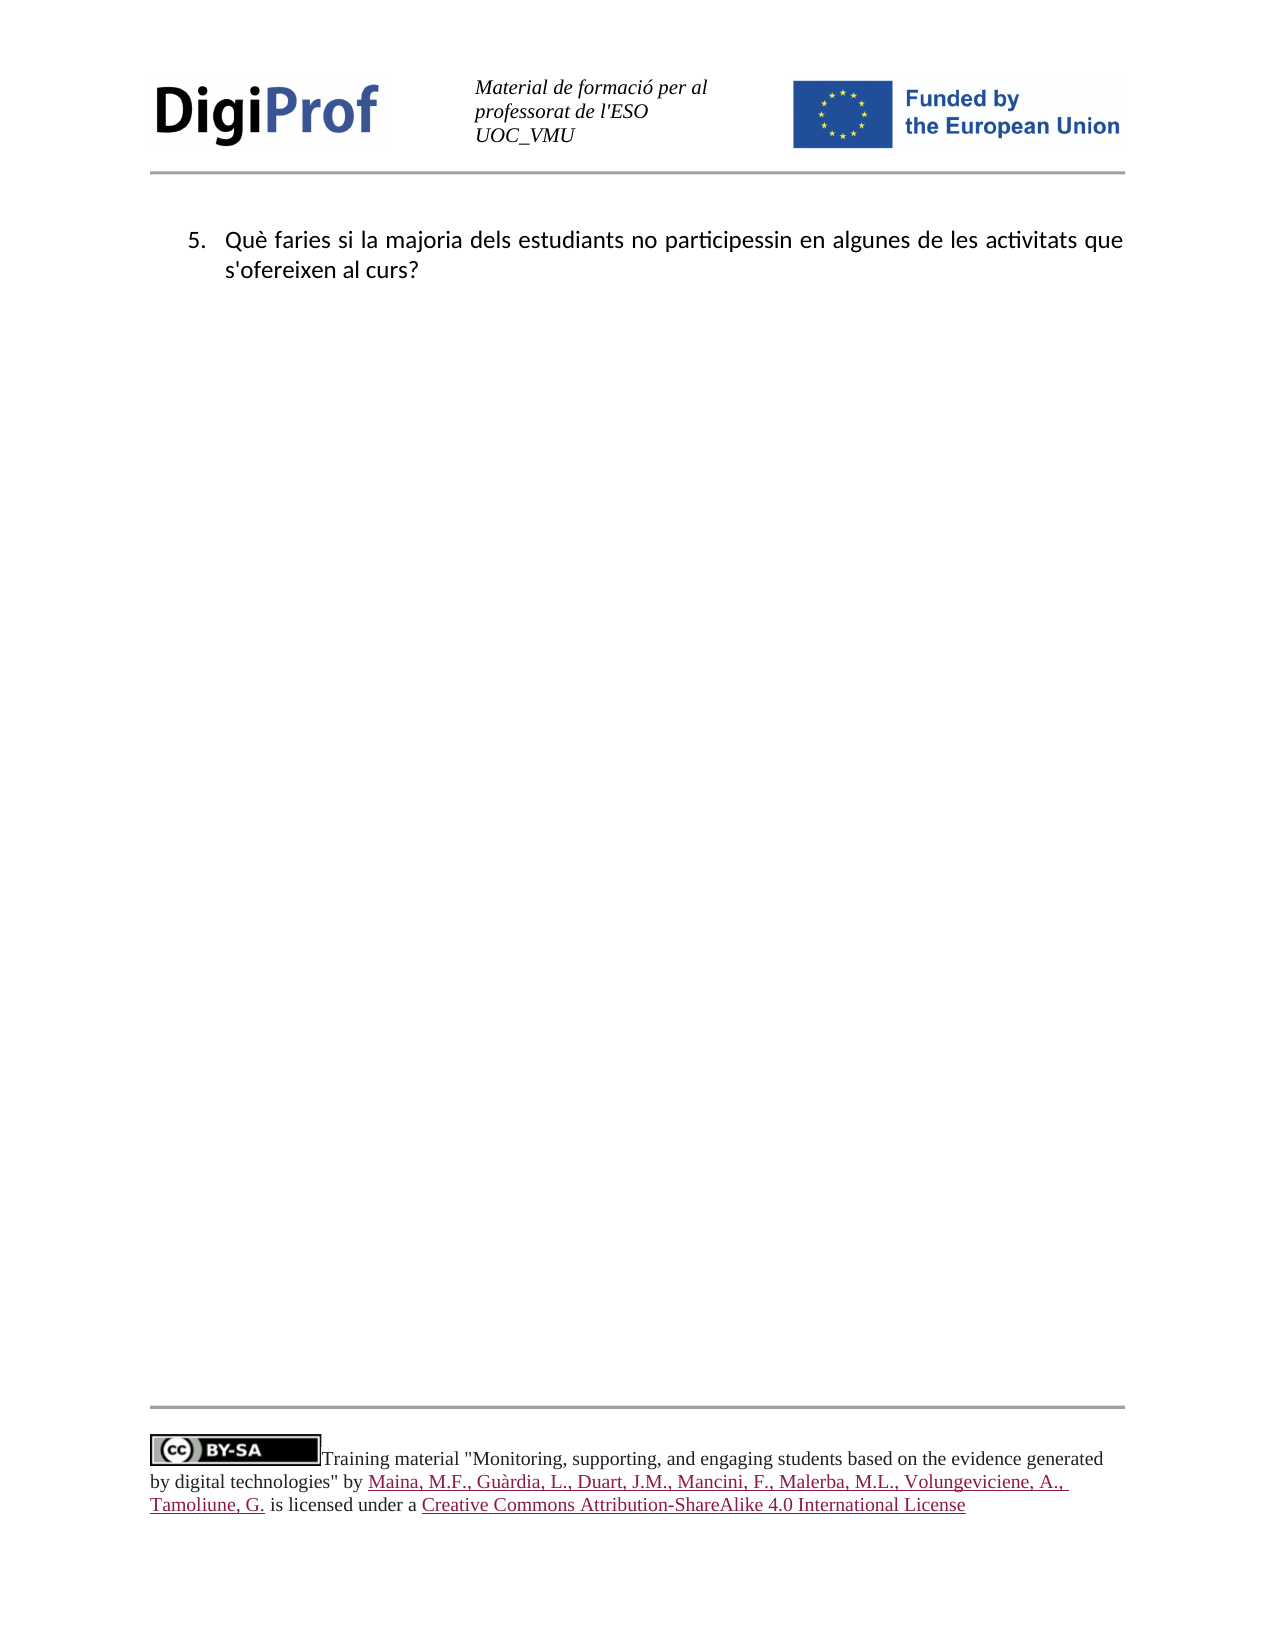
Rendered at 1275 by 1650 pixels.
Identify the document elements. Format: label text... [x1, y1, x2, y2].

picture [790, 79, 1125, 151]
picture [150, 79, 388, 150]
list Què faries si la majoria dels estudiants no participessin en algunes de les activitats que s'ofereixen al curs? [187, 224, 1125, 285]
picture [150, 1434, 322, 1466]
